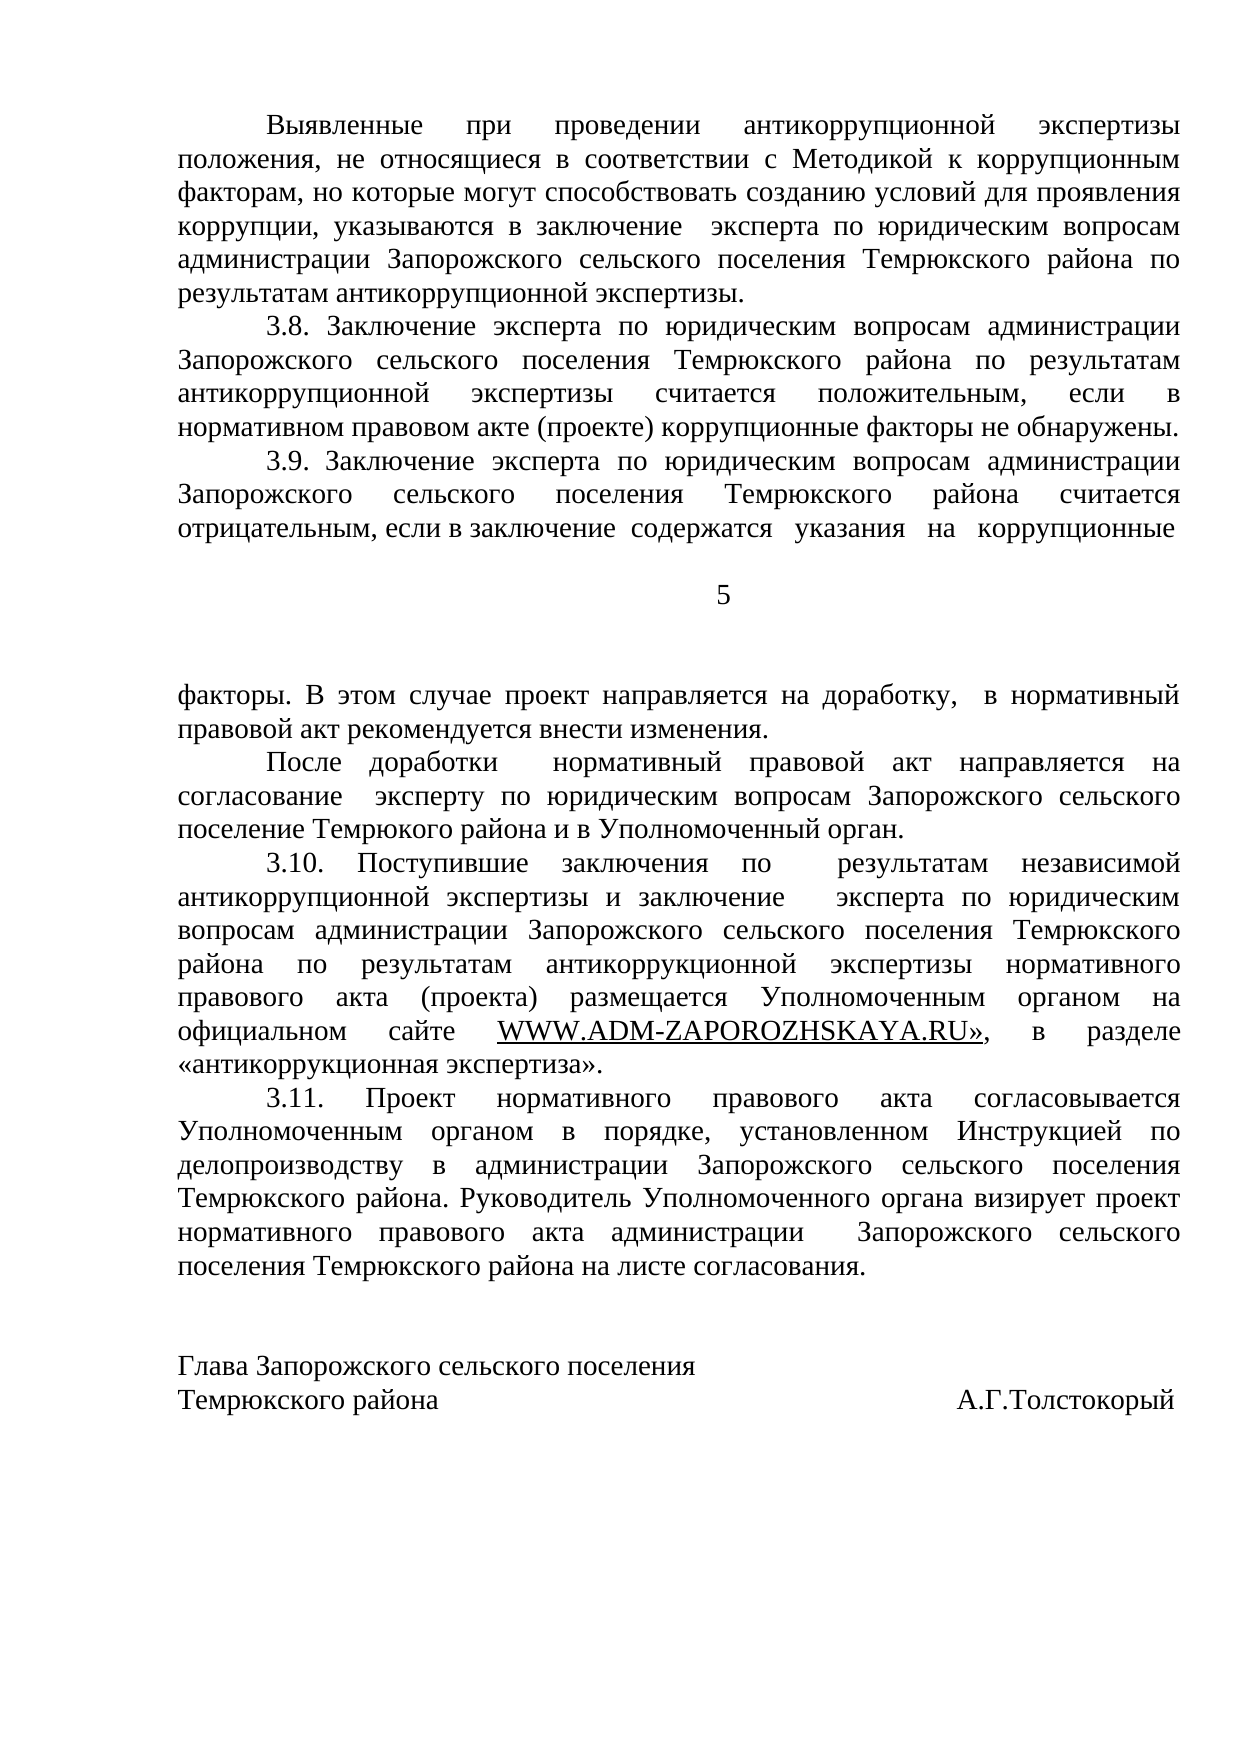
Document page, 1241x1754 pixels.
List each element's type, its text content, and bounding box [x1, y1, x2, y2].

text факторы. В этом случае проект направляется на доработку, в нормативный правовой акт рекомендуется внести изменения. [177, 677, 1181, 744]
text 3.9. Заключение эксперта по юридическим вопросам администрации Запорожского сельского поселения Темрюкского района считается отрицательным, если в заключение содержатся указания на коррупционные [177, 443, 1181, 543]
text Глава Запорожского сельского поселения [177, 1348, 1181, 1382]
text 3.8. Заключение эксперта по юридическим вопросам администрации Запорожского сельского поселения Темрюкского района по результатам антикоррупционной экспертизы считается положительным, если в нормативном правовом акте (проекте) коррупционные факторы не обнаружены. [177, 308, 1181, 443]
text После доработки нормативный правовой акт направляется на согласование эксперту по юридическим вопросам Запорожского сельского поселение Темрюкого района и в Уполномоченный орган. [177, 744, 1181, 845]
text 5 [177, 577, 1181, 610]
text 3.10. Поступившие заключения по результатам независимой антикоррупционной экспертизы и заключение эксперта по юридическим вопросам администрации Запорожского сельского поселения Темрюкского района по результатам антикоррукционной экспертизы нормативного правового акта (проекта) размещается Уполномоченным органом на официальном сайте WWW.ADM-ZAPOROZHSKAYA.RU», в разделе «антикоррукционная экспертиза». [177, 845, 1181, 1080]
text Темрюкского района А.Г.Толстокорый [177, 1382, 1181, 1415]
text 3.11. Проект нормативного правового акта согласовывается Уполномоченным органом в порядке, установленном Инструкцией по делопроизводству в администрации Запорожского сельского поселения Темрюкского района. Руководитель Уполномоченного органа визирует проект нормативного правового акта администрации Запорожского сельского поселения Темрюкского района на листе согласования. [177, 1080, 1181, 1281]
text Выявленные при проведении антикоррупционной экспертизы положения, не относящиеся в соответствии с Методикой к коррупционным факторам, но которые могут способствовать созданию условий для проявления коррупции, указываются в заключение эксперта по юридическим вопросам администрации Запорожского сельского поселения Темрюкского района по результатам антикоррупционной экспертизы. [177, 107, 1181, 308]
